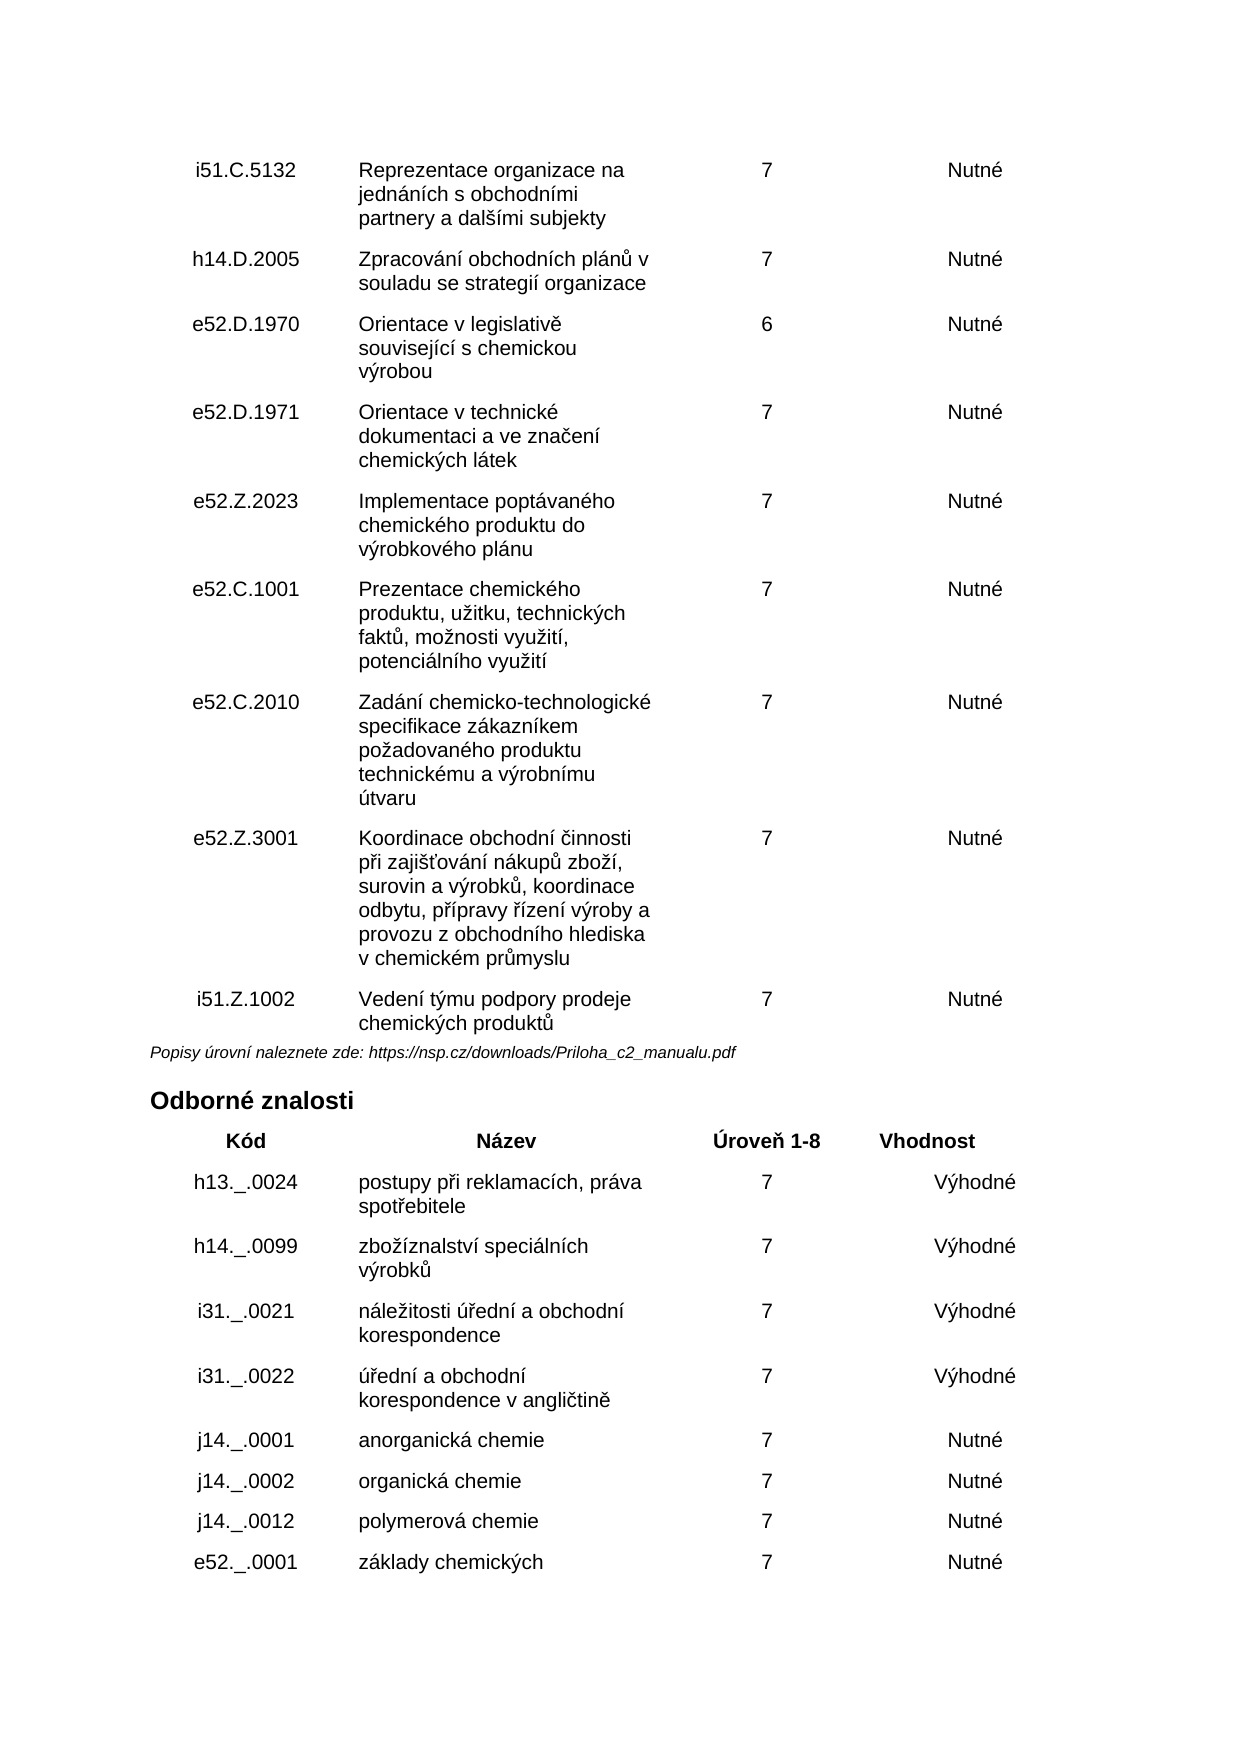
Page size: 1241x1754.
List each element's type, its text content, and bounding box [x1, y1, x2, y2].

table_cell Reprezentace organizace na jednáních s obchodními partnery a dalšími subjekty [350, 150, 662, 238]
table_cell h14.D.2005 [142, 239, 350, 303]
table_cell e52.Z.3001 [142, 818, 350, 978]
table_cell i31._.0022 [142, 1355, 350, 1420]
table_header Kód [142, 1121, 350, 1161]
table_cell anorganická chemie [350, 1420, 662, 1460]
table_cell 7 [663, 1291, 871, 1355]
table_cell Nutné [871, 1460, 1079, 1501]
table_cell 7 [663, 1501, 871, 1542]
table_cell Nutné [871, 818, 1079, 978]
table_cell Nutné [871, 303, 1079, 392]
table_cell 7 [663, 392, 871, 480]
table_cell Nutné [871, 1542, 1079, 1582]
table_cell Zpracování obchodních plánů v souladu se strategií organizace [350, 239, 662, 303]
table_cell Výhodné [871, 1226, 1079, 1291]
table_cell Výhodné [871, 1355, 1079, 1420]
table_cell e52.D.1970 [142, 303, 350, 392]
table_cell Výhodné [871, 1161, 1079, 1226]
table_cell Koordinace obchodní činnosti při zajišťování nákupů zboží, surovin a výrobků, koordinace odbytu, přípravy řízení výroby a provozu z obchodního hlediska v chemickém průmyslu [350, 818, 662, 978]
table_cell základy chemických technologií, základní druhy strojů, zařízení a surovin [350, 1542, 662, 1582]
table_cell Vedení týmu podpory prodeje chemických produktů [350, 978, 662, 1043]
table_cell 7 [663, 1420, 871, 1460]
table_cell Výhodné [871, 1291, 1079, 1355]
table_cell náležitosti úřední a obchodní korespondence [350, 1291, 662, 1355]
table_cell j14._.0002 [142, 1460, 350, 1501]
table_cell 7 [663, 569, 871, 681]
table_cell 7 [663, 239, 871, 303]
table_cell postupy při reklamacích, práva spotřebitele [350, 1161, 662, 1226]
table_cell Nutné [871, 239, 1079, 303]
table_cell Nutné [871, 392, 1079, 480]
table_header Úroveň 1-8 [663, 1121, 871, 1161]
table_cell e52.Z.2023 [142, 480, 350, 569]
table_cell 7 [663, 681, 871, 818]
table_cell Nutné [871, 978, 1079, 1043]
table_cell 7 [663, 818, 871, 978]
table_cell i51.C.5132 [142, 150, 350, 238]
table_header Název [350, 1121, 662, 1161]
table_cell i51.Z.1002 [142, 978, 350, 1043]
table_cell e52.C.1001 [142, 569, 350, 681]
table_cell Orientace v technické dokumentaci a ve značení chemických látek [350, 392, 662, 480]
text Popisy úrovní naleznete zde: https://nsp.cz/downloads/Priloha_c2_manualu.pdf [150, 1043, 1090, 1062]
table_cell Nutné [871, 150, 1079, 238]
table_cell e52.C.2010 [142, 681, 350, 818]
table_cell Nutné [871, 1501, 1079, 1542]
table_cell Nutné [871, 480, 1079, 569]
table_cell j14._.0001 [142, 1420, 350, 1460]
table_cell 7 [663, 480, 871, 569]
table_cell 7 [663, 1161, 871, 1226]
table_cell Nutné [871, 681, 1079, 818]
table_cell Orientace v legislativě související s chemickou výrobou [350, 303, 662, 392]
table_cell j14._.0012 [142, 1501, 350, 1542]
table_cell i31._.0021 [142, 1291, 350, 1355]
table_cell 7 [663, 150, 871, 238]
table_cell 7 [663, 1355, 871, 1420]
table_cell Nutné [871, 569, 1079, 681]
table_cell h14._.0099 [142, 1226, 350, 1291]
table_cell Prezentace chemického produktu, užitku, technických faktů, možnosti využití, potenciálního využití [350, 569, 662, 681]
table_cell 7 [663, 1460, 871, 1501]
table_header Vhodnost [871, 1121, 1079, 1161]
table_cell Zadání chemicko-technologické specifikace zákazníkem požadovaného produktu technickému a výrobnímu útvaru [350, 681, 662, 818]
table_cell 6 [663, 303, 871, 392]
table_cell e52.D.1971 [142, 392, 350, 480]
table_cell úřední a obchodní korespondence v angličtině [350, 1355, 662, 1420]
table_cell 7 [663, 1226, 871, 1291]
table_cell 7 [663, 1542, 871, 1582]
table_cell zbožíznalství speciálních výrobků [350, 1226, 662, 1291]
table_cell e52._.0001 [142, 1542, 350, 1582]
table_cell h13._.0024 [142, 1161, 350, 1226]
table_cell organická chemie [350, 1460, 662, 1501]
table_cell Implementace poptávaného chemického produktu do výrobkového plánu [350, 480, 662, 569]
table_cell polymerová chemie [350, 1501, 662, 1542]
table_cell 7 [663, 978, 871, 1043]
table_cell Nutné [871, 1420, 1079, 1460]
subtitle Odborné znalosti [150, 1086, 1090, 1114]
